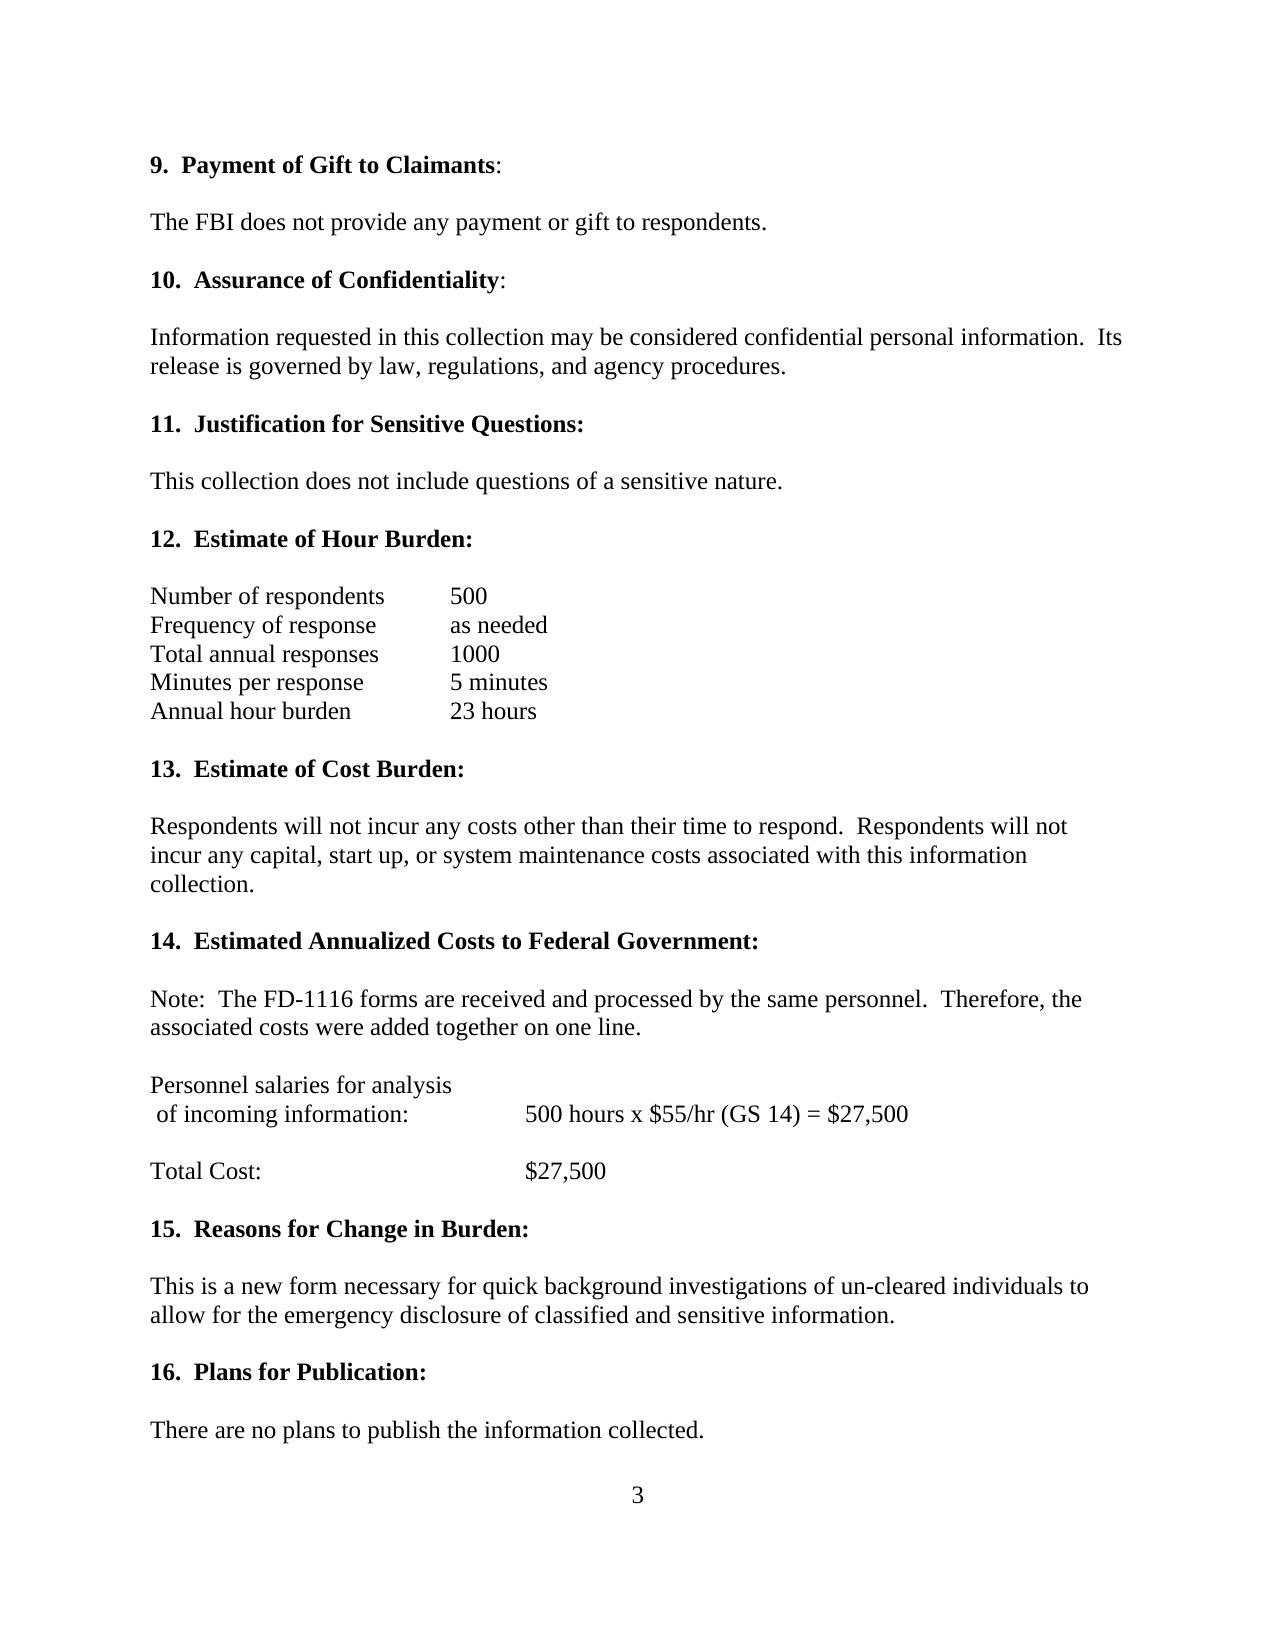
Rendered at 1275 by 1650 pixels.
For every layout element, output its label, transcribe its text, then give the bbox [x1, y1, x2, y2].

text Personnel salaries for analysis [150, 1070, 1125, 1099]
text Note: The FD-1116 forms are received and processed by the same personnel. Therefore, the associated costs were added together on one line. [150, 984, 1125, 1041]
text Respondents will not incur any costs other than their time to respond. Respondents will not incur any capital, start up, or system maintenance costs associated with this information collection. [150, 811, 1125, 897]
text There are no plans to publish the information collected. [150, 1415, 1125, 1444]
text of incoming information: 500 hours x $55/hr (GS 14) = $27,500 [150, 1099, 1125, 1127]
text 14. Estimated Annualized Costs to Federal Government: [150, 926, 1125, 955]
text Minutes per response 5 minutes [150, 667, 1125, 696]
text Number of respondents 500 [150, 581, 1125, 610]
text 9. Payment of Gift to Claimants: [150, 150, 1125, 179]
text 12. Estimate of Hour Burden: [150, 524, 1125, 552]
text 16. Plans for Publication: [150, 1357, 1125, 1386]
text The FBI does not provide any payment or gift to respondents. [150, 207, 1125, 236]
text Total Cost: $27,500 [150, 1156, 1125, 1185]
text 11. Justification for Sensitive Questions: [150, 409, 1125, 437]
text 15. Reasons for Change in Burden: [150, 1214, 1125, 1242]
text This collection does not include questions of a sensitive nature. [150, 466, 1125, 495]
text 13. Estimate of Cost Burden: [150, 754, 1125, 782]
text 10. Assurance of Confidentiality: [150, 265, 1125, 294]
text Frequency of response as needed [150, 610, 1125, 639]
text Information requested in this collection may be considered confidential personal information. Its release is governed by law, regulations, and agency procedures. [150, 322, 1125, 380]
text Annual hour burden 23 hours [150, 696, 1125, 725]
text This is a new form necessary for quick background investigations of un-cleared individuals to allow for the emergency disclosure of classified and sensitive information. [150, 1271, 1125, 1329]
text Total annual responses 1000 [150, 639, 1125, 667]
